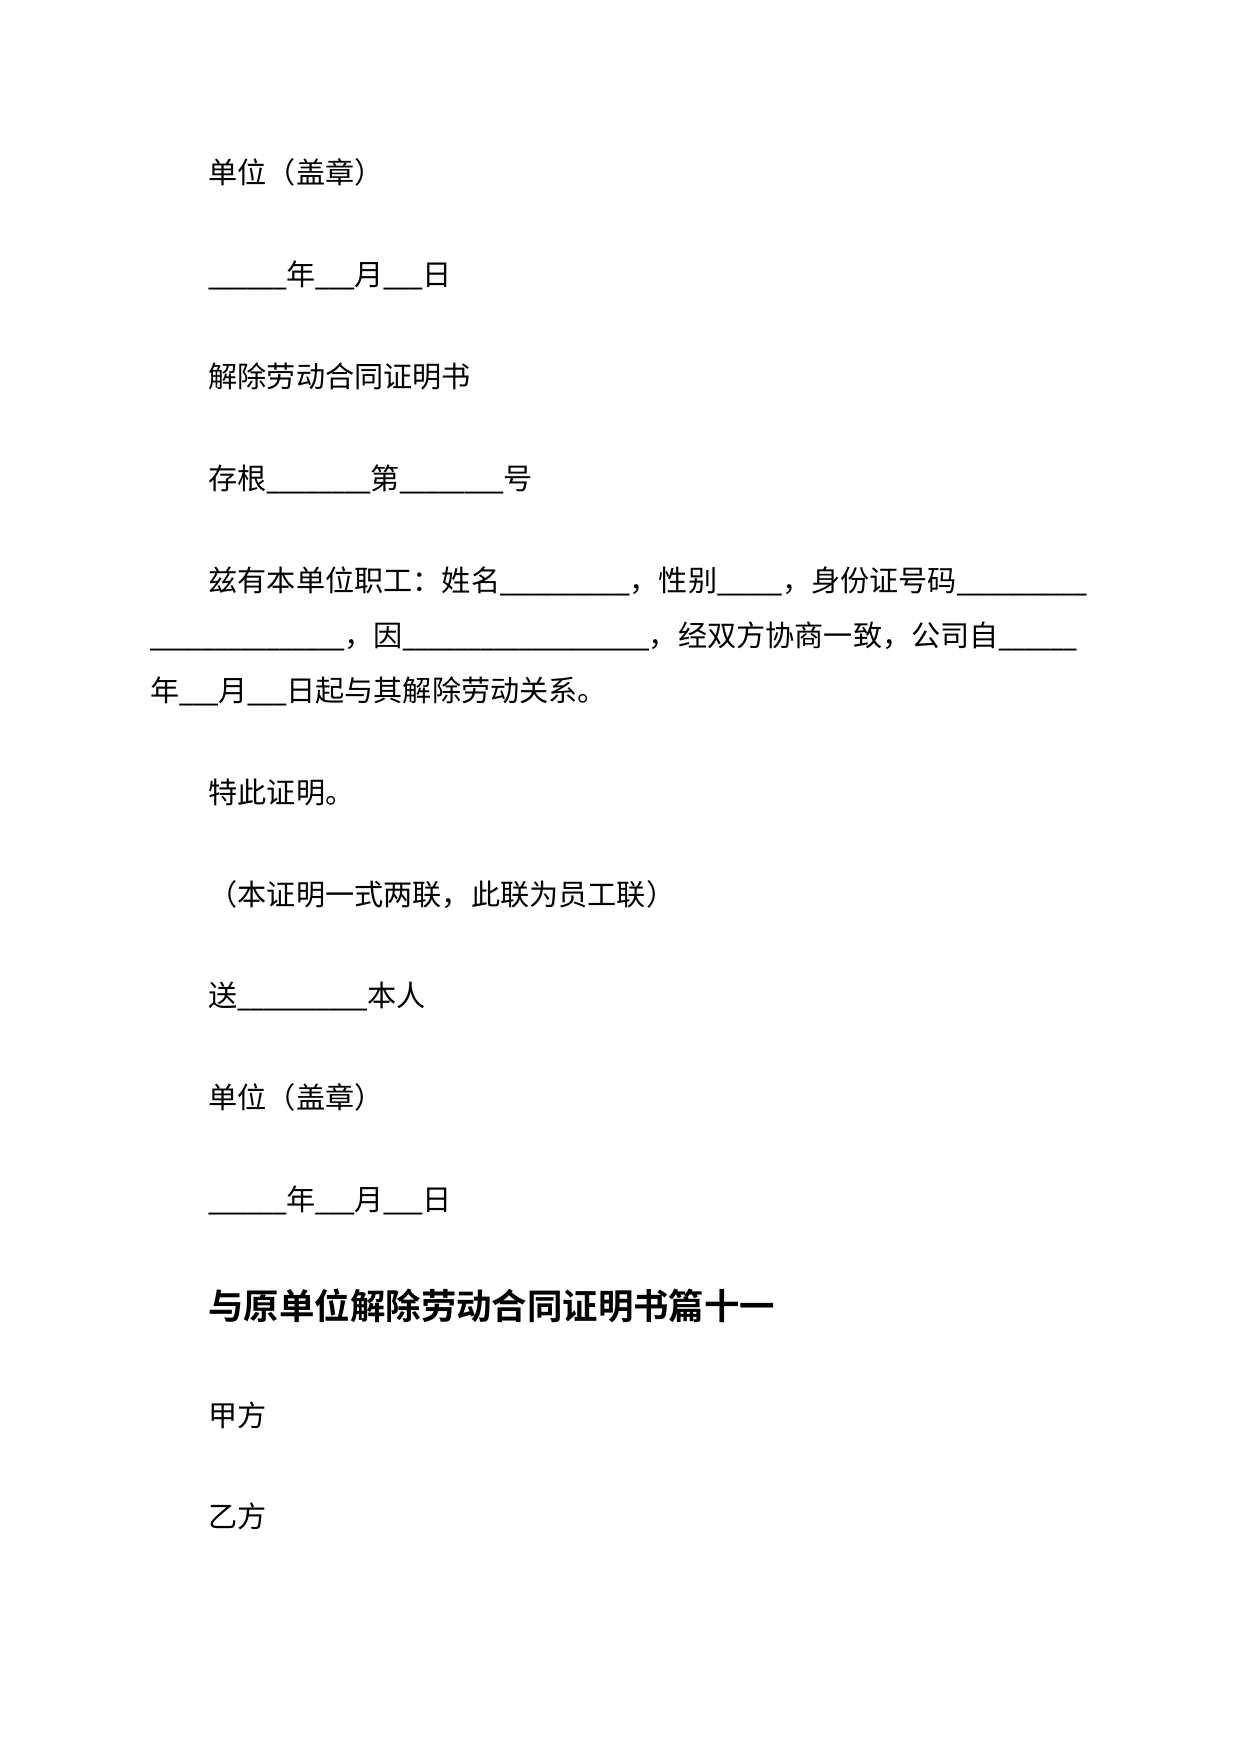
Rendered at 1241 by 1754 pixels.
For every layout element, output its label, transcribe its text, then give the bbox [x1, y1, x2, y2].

text 单位（盖章） [150, 150, 1090, 192]
text 乙方 [150, 1494, 1090, 1536]
text 兹有本单位职工：姓名__________，性别_____，身份证号码_________________________，因___________________，经双方协商一致，公司自______年___月___日起与其解除劳动关系。 [150, 557, 1090, 710]
text 特此证明。 [150, 769, 1090, 812]
text 解除劳动合同证明书 [150, 354, 1090, 396]
text 单位（盖章） [150, 1075, 1090, 1117]
text 甲方 [150, 1392, 1090, 1434]
text （本证明一式两联，此联为员工联） [150, 871, 1090, 913]
text 送__________本人 [150, 973, 1090, 1015]
text 与原单位解除劳动合同证明书篇十一 [150, 1279, 1090, 1330]
text ______年___月___日 [150, 252, 1090, 294]
text ______年___月___日 [150, 1177, 1090, 1219]
text 存根________第________号 [150, 456, 1090, 498]
